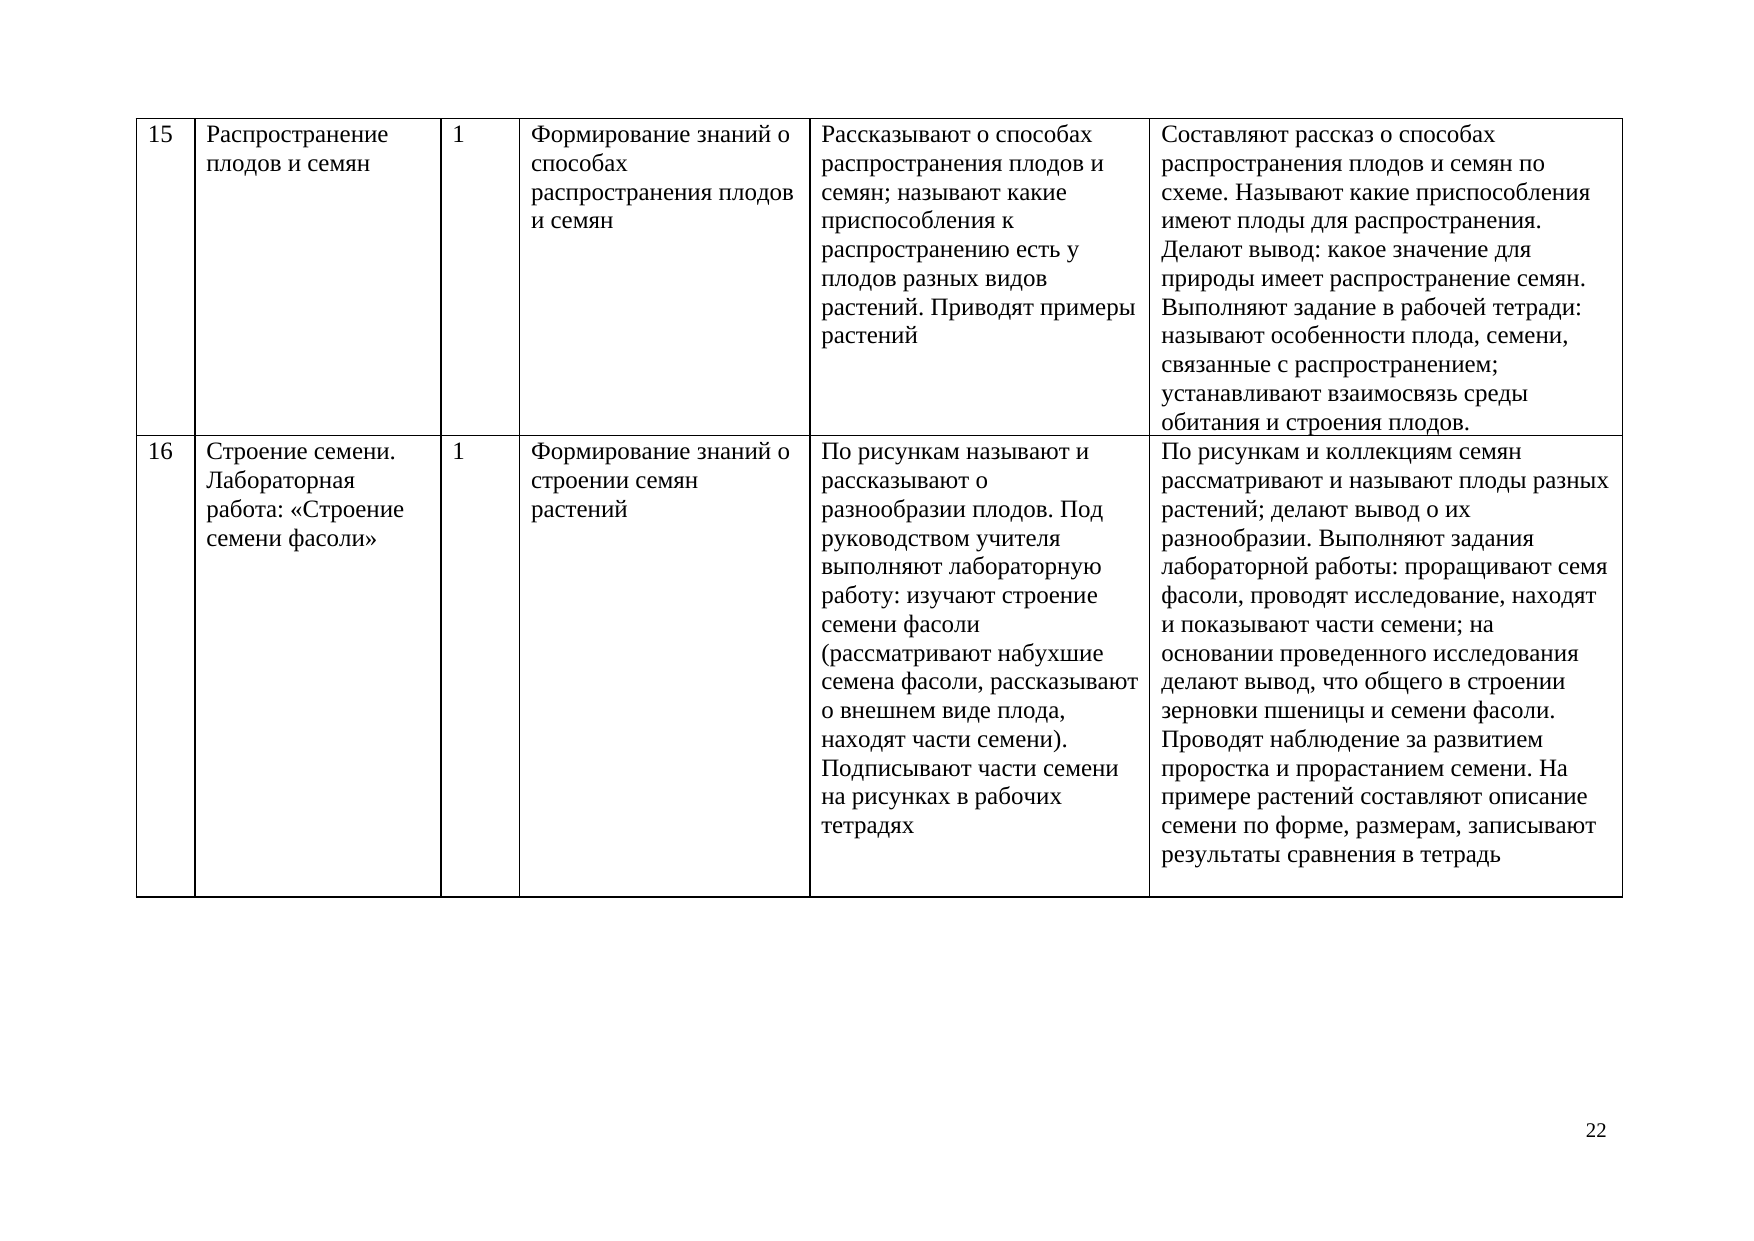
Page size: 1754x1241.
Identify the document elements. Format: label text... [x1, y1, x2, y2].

table_cell Рассказывают о способах распространения плодов и семян; называют какие приспособления к распространению есть у плодов разных видов растений. Приводят примеры растений [811, 119, 1149, 435]
table_cell Строение семени. Лабораторная работа: «Строение семени фасоли» [196, 436, 440, 896]
table_cell Формирование знаний о строении семян растений [520, 436, 809, 896]
table_cell 1 [442, 436, 519, 896]
table_cell Формирование знаний о способах распространения плодов и семян [520, 119, 809, 435]
table_cell По рисункам и коллекциям семян рассматривают и называют плоды разных растений; делают вывод о их разнообразии. Выполняют задания лабораторной работы: проращивают семя фасоли, проводят исследование, находят и показывают части семени; на основании проведенного исследования делают вывод, что общего в строении зерновки пшеницы и семени фасоли. Проводят наблюдение за развитием проростка и прорастанием семени. На примере растений составляют описание семени по форме, размерам, записывают результаты сравнения в тетрадь [1150, 436, 1622, 896]
table_cell 1 [442, 119, 519, 435]
table_cell Распространение плодов и семян [196, 119, 440, 435]
table_cell 15 [137, 119, 194, 435]
table_cell Составляют рассказ о способах распространения плодов и семян по схеме. Называют какие приспособления имеют плоды для распространения. Делают вывод: какое значение для природы имеет распространение семян. Выполняют задание в рабочей тетради: называют особенности плода, семени, связанные с распространением; устанавливают взаимосвязь среды обитания и строения плодов. [1150, 119, 1622, 435]
table_cell По рисункам называют и рассказывают о разнообразии плодов. Под руководством учителя выполняют лабораторную работу: изучают строение семени фасоли (рассматривают набухшие семена фасоли, рассказывают о внешнем виде плода, находят части семени). Подписывают части семени на рисунках в рабочих тетрадях [811, 436, 1149, 896]
table_cell 16 [137, 436, 194, 896]
